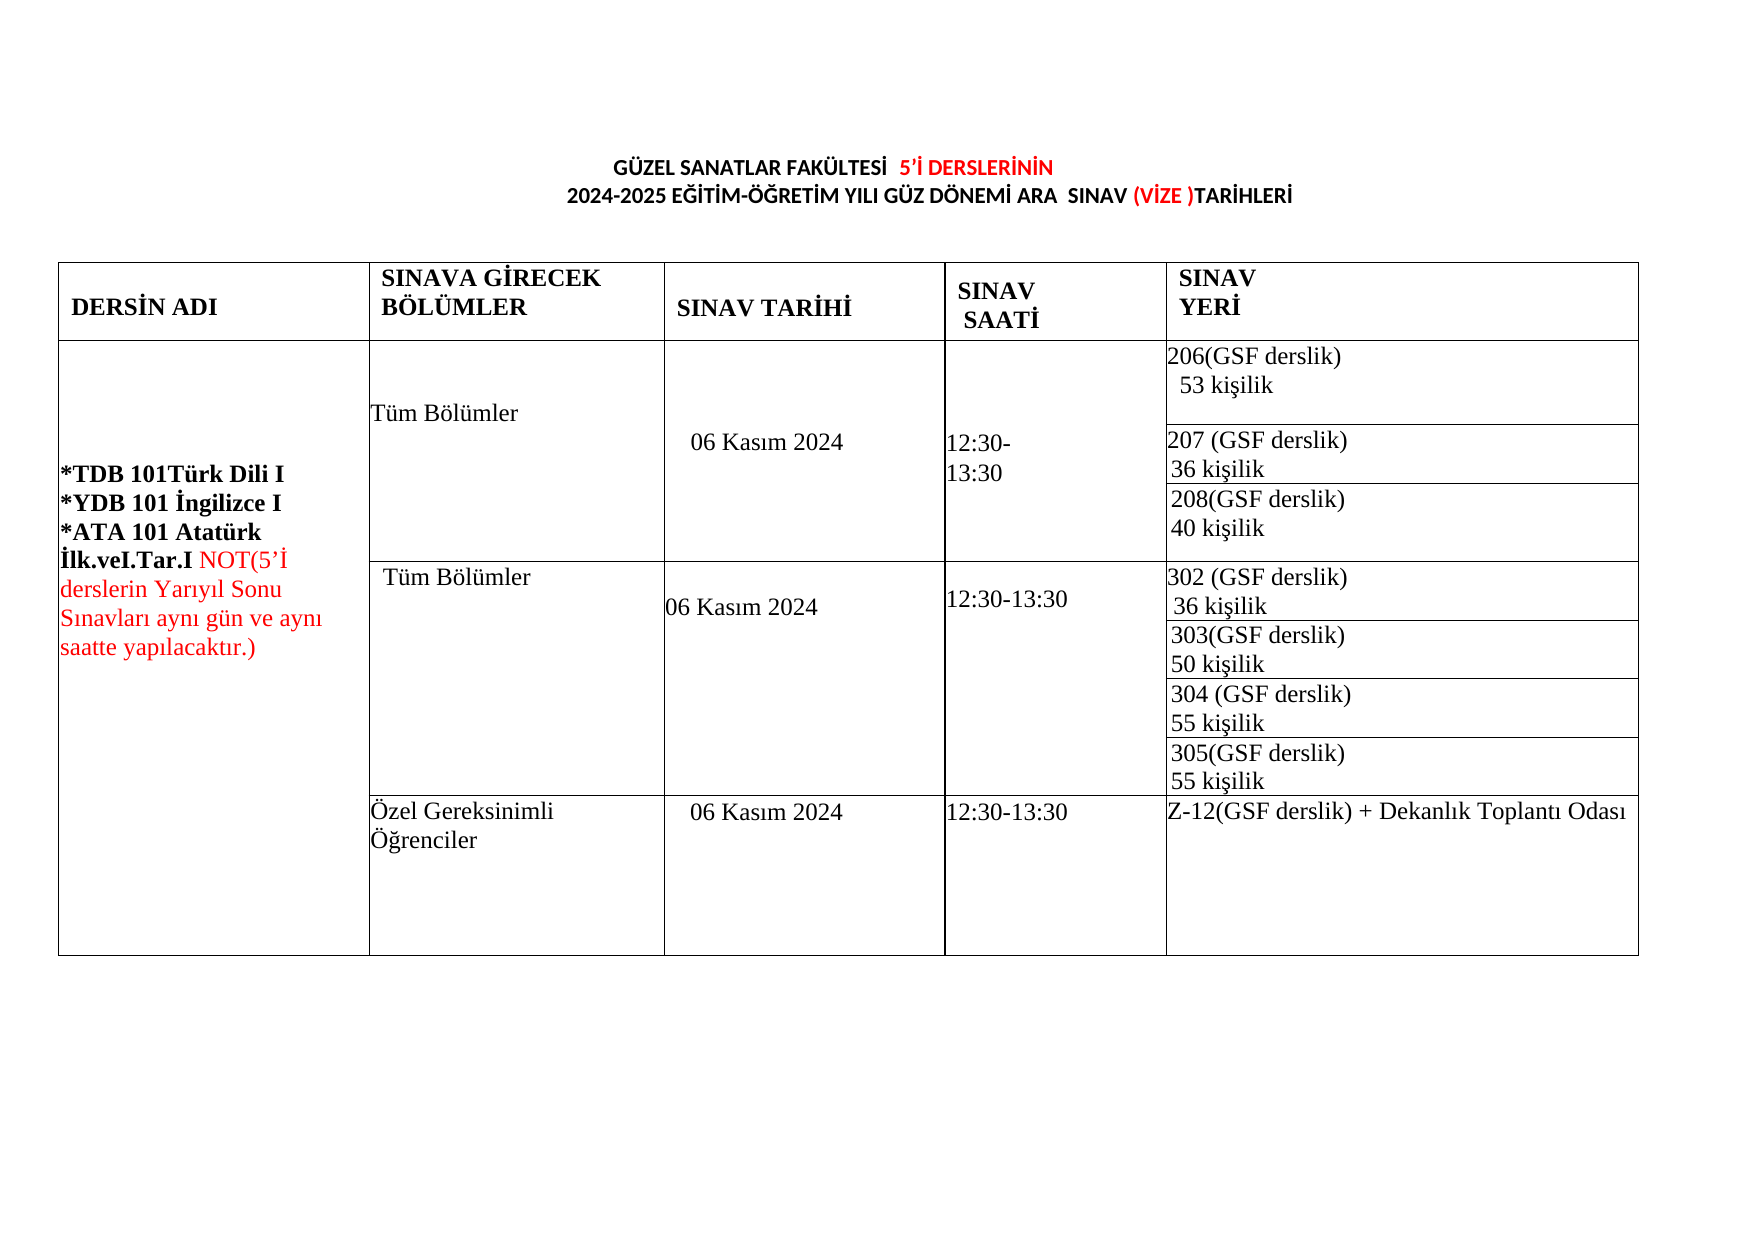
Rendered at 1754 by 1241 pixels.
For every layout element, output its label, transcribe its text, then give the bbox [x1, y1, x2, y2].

table_cell 12:30-13:30 [946, 796, 1166, 955]
table_cell 206(GSF derslik) 53 kişilik [1167, 341, 1638, 424]
table_cell 208(GSF derslik) 40 kişilik [1167, 484, 1638, 561]
table_header SINAV YERİ [1167, 263, 1638, 340]
table_cell Z-12(GSF derslik) + Dekanlık Toplantı Odası [1167, 796, 1638, 955]
table_cell Tüm Bölümler [370, 562, 664, 795]
table_cell Özel Gereksinimli Öğrenciler [370, 796, 664, 955]
table_cell 305(GSF derslik) 55 kişilik [1167, 738, 1638, 795]
table_cell 303(GSF derslik) 50 kişilik [1167, 621, 1638, 678]
table_cell 12:30- 13:30 [946, 341, 1166, 561]
table_cell 06 Kasım 2024 [665, 796, 944, 955]
table_cell Tüm Bölümler [370, 341, 664, 561]
table_cell 12:30-13:30 [946, 562, 1166, 795]
table_cell 06 Kasım 2024 [665, 562, 944, 795]
table_cell 304 (GSF derslik) 55 kişilik [1167, 679, 1638, 737]
table_header SINAV SAATİ [946, 263, 1166, 340]
text 2024-2025 EĞİTİM-ÖĞRETİM YILI GÜZ DÖNEMİ ARA SINAV (VİZE )TARİHLERİ [148, 181, 1293, 209]
table_header SINAVA GİRECEK BÖLÜMLER [370, 263, 664, 340]
table_cell 302 (GSF derslik) 36 kişilik [1167, 562, 1638, 619]
table_cell 06 Kasım 2024 [665, 341, 944, 561]
table_header SINAV TARİHİ [665, 263, 944, 340]
table_cell *TDB 101Türk Dili I *YDB 101 İngilizce I *ATA 101 Atatürk İlk.veI.Tar.I NOT(5’İ derslerin Yarıyıl Sonu Sınavları aynı gün ve aynı saatte yapılacaktır.) [59, 341, 369, 955]
table_header DERSİN ADI [59, 263, 369, 340]
text GÜZEL SANATLAR FAKÜLTESİ 5’İ DERSLERİNİN [148, 153, 1293, 181]
table_cell 207 (GSF derslik) 36 kişilik [1167, 425, 1638, 483]
